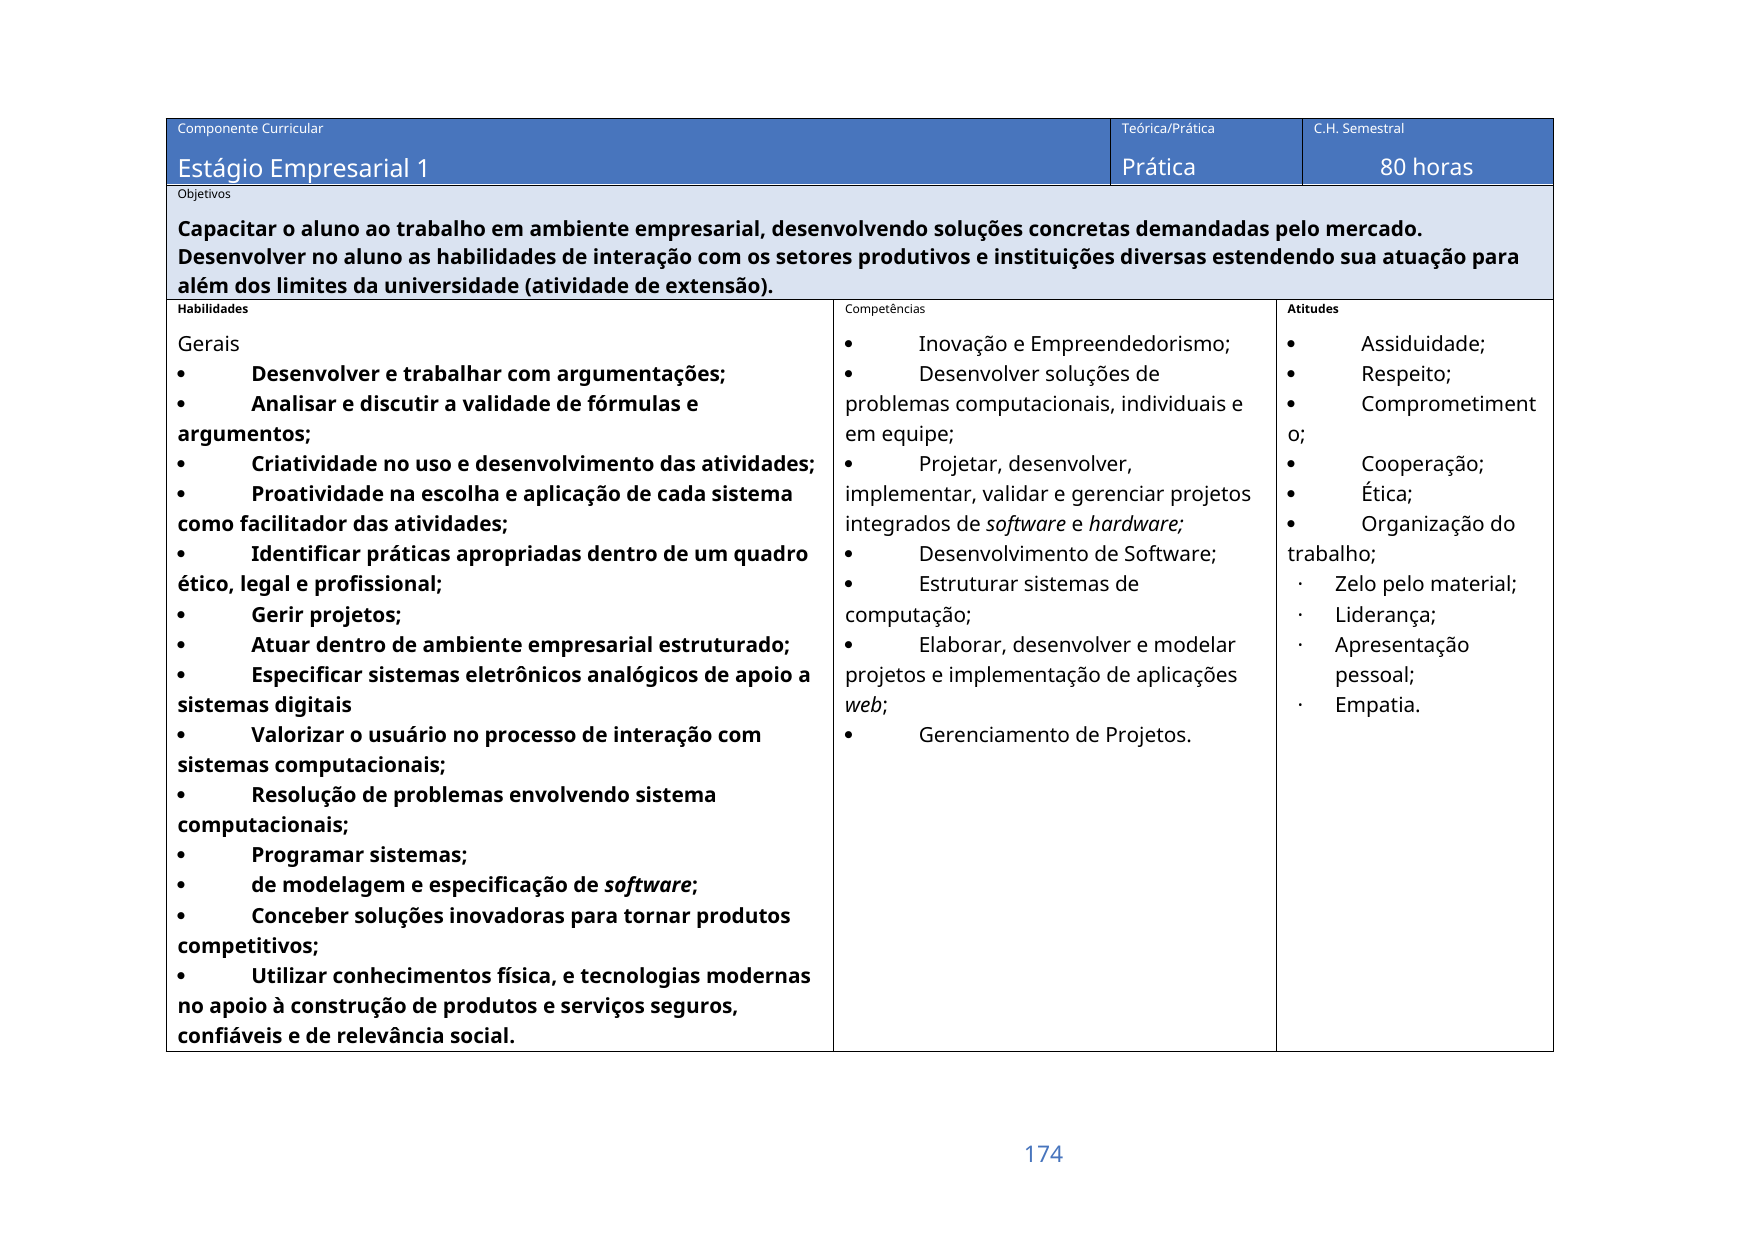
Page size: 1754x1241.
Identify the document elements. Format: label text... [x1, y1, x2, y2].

table_cell Objetivos Capacitar o aluno ao trabalho em ambiente empresarial, desenvolvendo soluções concretas demandadas pelo mercado. Desenvolver no aluno as habilidades de interação com os setores produtivos e instituições diversas estendendo sua atuação para além dos limites da universidade (atividade de extensão). [167, 186, 1553, 299]
table_header Componente Curricular Estágio Empresarial 1 [167, 119, 1110, 184]
table_cell Atitudes Assiduidade; Respeito; Comprometimento; Cooperação; Ética; Organização do trabalho; Zelo pelo material; Liderança; Apresentação pessoal; Empatia. [1277, 300, 1553, 1051]
table_header C.H. Semestral 80 horas [1303, 119, 1553, 184]
table_cell Competências Inovação e Empreendedorismo; Desenvolver soluções de problemas computacionais, individuais e em equipe; Projetar, desenvolver, implementar, validar e gerenciar projetos integrados de software e hardware; Desenvolvimento de Software; Estruturar sistemas de computação; Elaborar, desenvolver e modelar projetos e implementação de aplicações web; Gerenciamento de Projetos. [834, 300, 1276, 1051]
table_cell Habilidades Gerais Desenvolver e trabalhar com argumentações; Analisar e discutir a validade de fórmulas e argumentos; Criatividade no uso e desenvolvimento das atividades; Proatividade na escolha e aplicação de cada sistema como facilitador das atividades; Identificar práticas apropriadas dentro de um quadro ético, legal e profissional; Gerir projetos; Atuar dentro de ambiente empresarial estruturado; Especificar sistemas eletrônicos analógicos de apoio a sistemas digitais Valorizar o usuário no processo de interação com sistemas computacionais; Resolução de problemas envolvendo sistema computacionais; Programar sistemas; de modelagem e especificação de software; Conceber soluções inovadoras para tornar produtos competitivos; Utilizar conhecimentos física, e tecnologias modernas no apoio à construção de produtos e serviços seguros, confiáveis e de relevância social. [167, 300, 833, 1051]
table_header Teórica/Prática Prática [1111, 119, 1302, 184]
